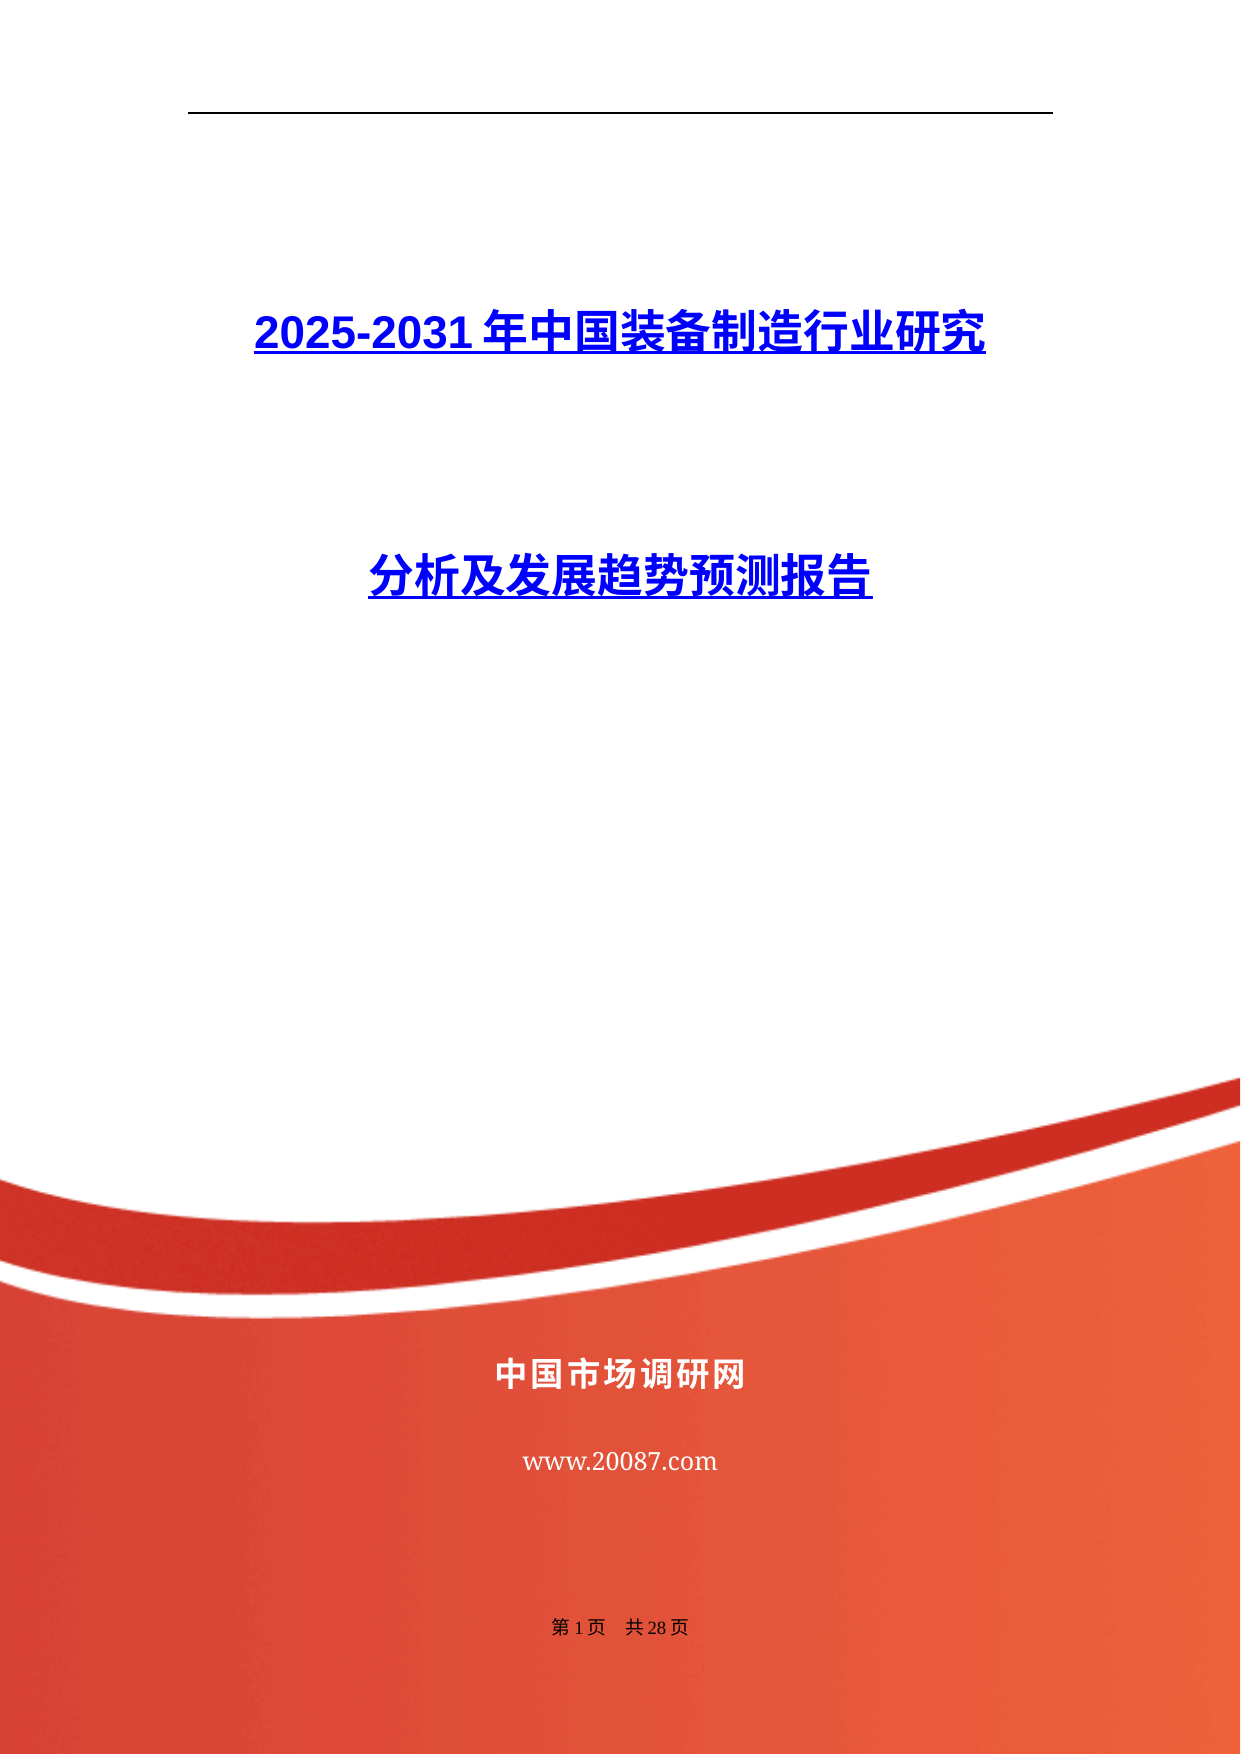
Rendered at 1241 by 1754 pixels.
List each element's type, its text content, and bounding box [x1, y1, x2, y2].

text www.20087.com [187, 1428, 1053, 1493]
picture [0, 1006, 1241, 1754]
subtitle 中国市场调研网 [187, 1339, 1053, 1404]
table_header 2025-2031年中国装备制造行业研究分析及发展趋势预测报告 [188, 207, 1053, 773]
